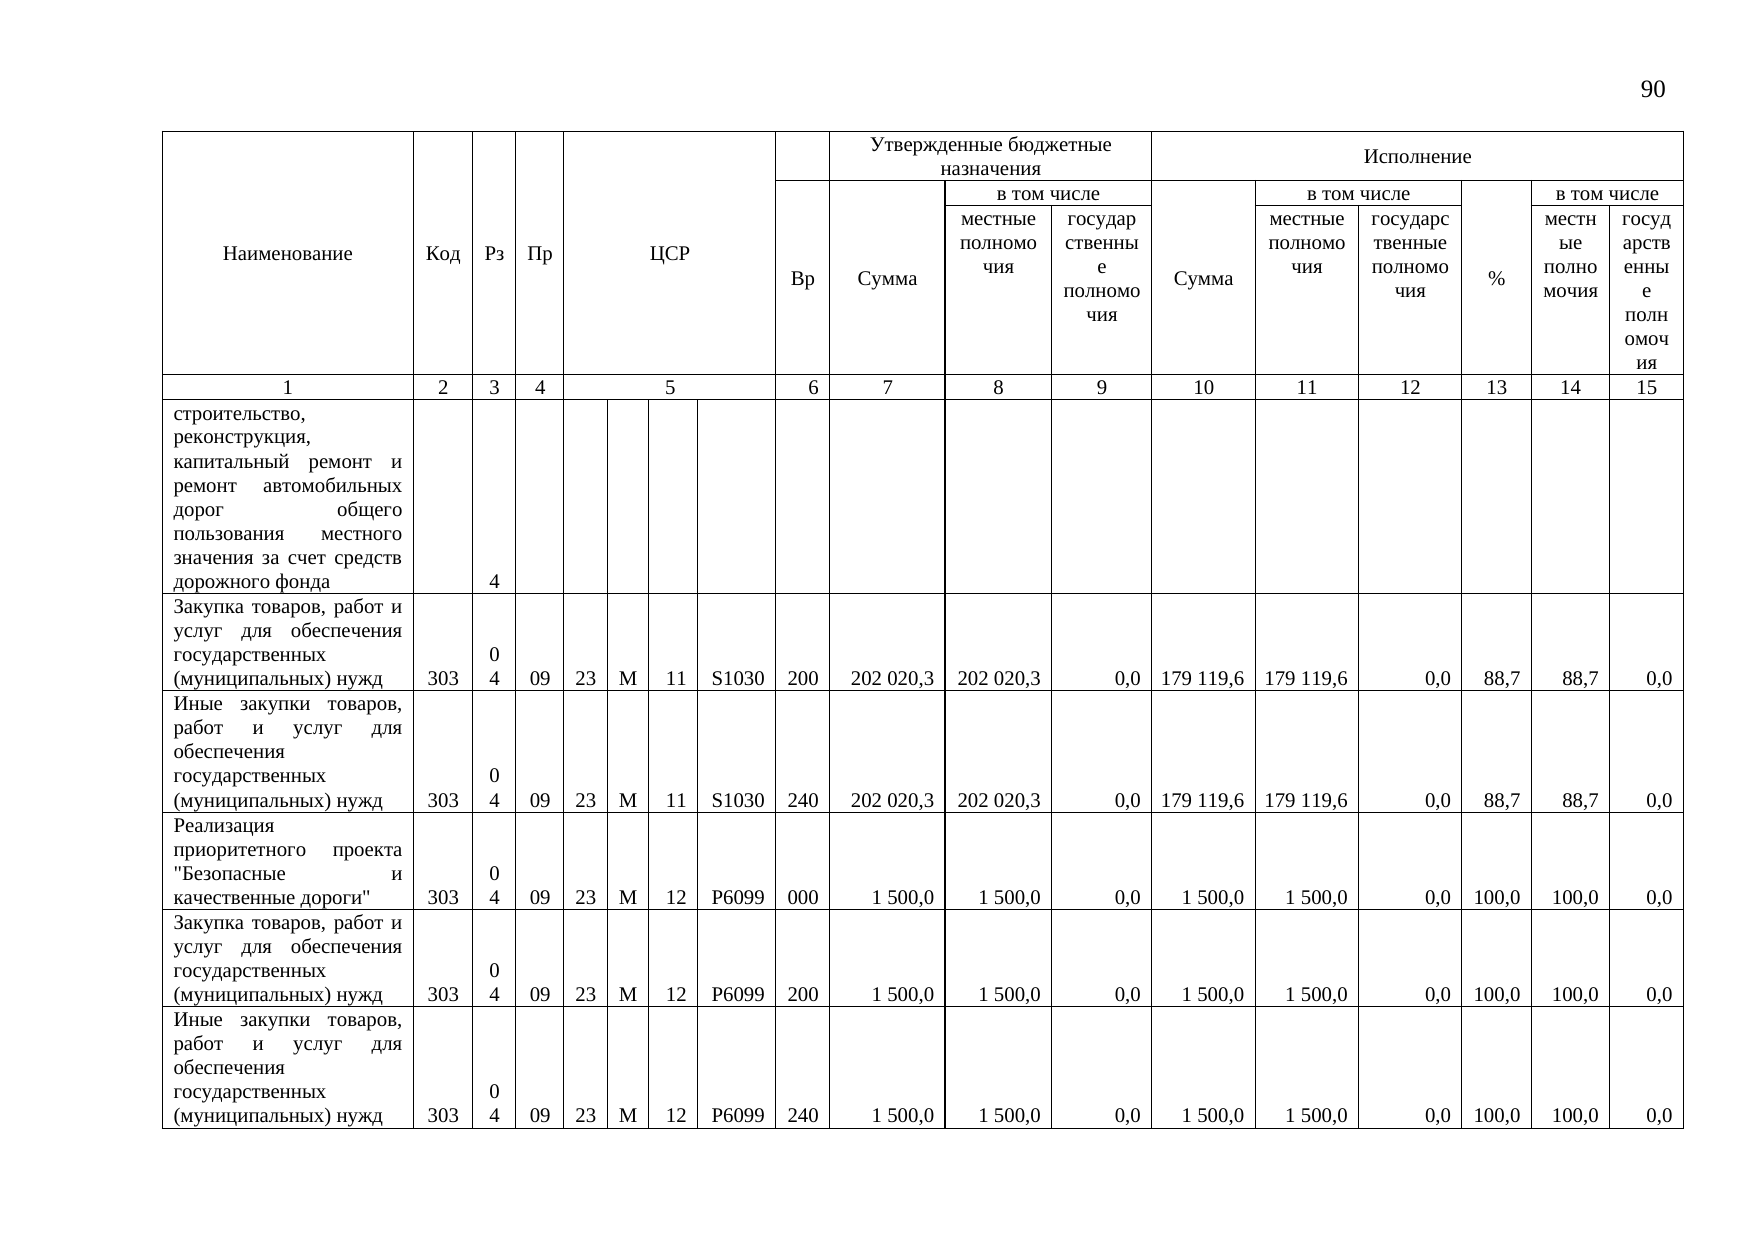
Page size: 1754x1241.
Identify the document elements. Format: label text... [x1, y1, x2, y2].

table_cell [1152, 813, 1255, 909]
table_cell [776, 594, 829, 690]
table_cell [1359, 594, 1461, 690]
table_cell в том числе [1256, 181, 1461, 205]
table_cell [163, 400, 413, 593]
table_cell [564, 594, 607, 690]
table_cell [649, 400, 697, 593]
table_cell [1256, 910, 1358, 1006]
table_cell 13 [1462, 375, 1531, 399]
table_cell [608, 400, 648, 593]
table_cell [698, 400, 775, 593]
table_cell 10 [1152, 375, 1255, 399]
table_cell 12 [1359, 375, 1461, 399]
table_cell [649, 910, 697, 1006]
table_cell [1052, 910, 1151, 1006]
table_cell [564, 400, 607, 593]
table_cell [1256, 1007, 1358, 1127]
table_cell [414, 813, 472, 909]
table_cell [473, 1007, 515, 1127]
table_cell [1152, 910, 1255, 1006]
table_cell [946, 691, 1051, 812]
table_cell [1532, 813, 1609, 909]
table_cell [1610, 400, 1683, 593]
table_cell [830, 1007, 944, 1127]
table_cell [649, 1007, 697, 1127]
table_cell государственные полномочия [1610, 206, 1683, 374]
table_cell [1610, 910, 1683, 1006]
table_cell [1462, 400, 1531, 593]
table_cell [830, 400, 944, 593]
table_cell % [1462, 181, 1531, 374]
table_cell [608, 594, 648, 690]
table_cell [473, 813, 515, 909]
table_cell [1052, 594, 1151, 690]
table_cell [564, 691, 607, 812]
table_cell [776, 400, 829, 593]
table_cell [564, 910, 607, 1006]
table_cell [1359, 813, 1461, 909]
table_cell государственные полномочия [1359, 206, 1461, 374]
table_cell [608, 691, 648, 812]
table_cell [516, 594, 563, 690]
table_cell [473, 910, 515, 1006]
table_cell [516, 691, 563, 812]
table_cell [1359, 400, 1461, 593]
table_cell 14 [1532, 375, 1609, 399]
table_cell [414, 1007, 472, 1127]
table_header [776, 132, 829, 180]
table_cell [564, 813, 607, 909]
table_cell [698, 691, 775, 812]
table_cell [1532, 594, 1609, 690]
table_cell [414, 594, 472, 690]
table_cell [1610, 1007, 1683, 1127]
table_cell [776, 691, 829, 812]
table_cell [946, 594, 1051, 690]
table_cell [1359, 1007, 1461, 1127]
table_cell 8 [946, 375, 1051, 399]
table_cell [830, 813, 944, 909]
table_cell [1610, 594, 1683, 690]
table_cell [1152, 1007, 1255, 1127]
table_cell 2 [414, 375, 472, 399]
table_cell 6 [776, 375, 829, 399]
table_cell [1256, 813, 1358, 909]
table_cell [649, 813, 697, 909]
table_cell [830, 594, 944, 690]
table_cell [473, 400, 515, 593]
table_cell 3 [473, 375, 515, 399]
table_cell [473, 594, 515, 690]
table_cell 7 [830, 375, 944, 399]
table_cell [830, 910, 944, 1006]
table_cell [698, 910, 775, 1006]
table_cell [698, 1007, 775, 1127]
table_cell государственные полномочия [1052, 206, 1151, 374]
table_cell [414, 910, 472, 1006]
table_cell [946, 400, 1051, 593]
table_cell 9 [1052, 375, 1151, 399]
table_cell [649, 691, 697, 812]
table_cell местные полномочия [946, 206, 1051, 374]
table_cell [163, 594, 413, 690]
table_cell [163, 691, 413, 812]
table_header Исполнение [1152, 132, 1683, 180]
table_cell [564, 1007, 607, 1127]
table_cell 5 [564, 375, 775, 399]
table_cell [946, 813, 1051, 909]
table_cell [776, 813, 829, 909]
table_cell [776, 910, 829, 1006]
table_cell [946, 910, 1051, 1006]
table_cell 4 [516, 375, 563, 399]
table_header Утвержденные бюджетные назначения [830, 132, 1151, 180]
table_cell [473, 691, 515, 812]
table_cell 11 [1256, 375, 1358, 399]
table_header Рз [473, 132, 515, 374]
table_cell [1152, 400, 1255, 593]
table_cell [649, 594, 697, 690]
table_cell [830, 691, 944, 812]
table_cell в том числе [946, 181, 1151, 205]
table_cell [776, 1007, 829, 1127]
table_cell 15 [1610, 375, 1683, 399]
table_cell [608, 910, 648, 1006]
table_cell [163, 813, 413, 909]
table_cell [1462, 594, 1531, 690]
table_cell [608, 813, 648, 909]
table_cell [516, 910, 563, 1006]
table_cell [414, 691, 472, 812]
table_header Код [414, 132, 472, 374]
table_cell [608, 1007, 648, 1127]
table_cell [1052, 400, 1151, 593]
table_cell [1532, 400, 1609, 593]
table_header Наименование [163, 132, 413, 374]
table_cell Сумма [830, 181, 944, 374]
table_header ЦСР [564, 132, 775, 374]
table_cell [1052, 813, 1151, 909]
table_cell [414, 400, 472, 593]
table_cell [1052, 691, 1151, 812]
table_cell местные полномочия [1256, 206, 1358, 374]
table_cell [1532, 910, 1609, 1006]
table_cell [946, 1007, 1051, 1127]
table_cell Сумма [1152, 181, 1255, 374]
table_header Пр [516, 132, 563, 374]
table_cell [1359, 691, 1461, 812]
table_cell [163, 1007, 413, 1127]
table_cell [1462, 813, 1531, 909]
table_cell в том числе [1532, 181, 1683, 205]
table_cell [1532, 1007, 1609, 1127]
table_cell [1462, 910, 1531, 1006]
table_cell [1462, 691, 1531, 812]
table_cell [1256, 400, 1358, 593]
table_cell Вр [776, 181, 829, 374]
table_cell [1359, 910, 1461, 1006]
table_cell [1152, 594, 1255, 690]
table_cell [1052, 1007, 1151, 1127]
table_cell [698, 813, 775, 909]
table_cell местные полномочия [1532, 206, 1609, 374]
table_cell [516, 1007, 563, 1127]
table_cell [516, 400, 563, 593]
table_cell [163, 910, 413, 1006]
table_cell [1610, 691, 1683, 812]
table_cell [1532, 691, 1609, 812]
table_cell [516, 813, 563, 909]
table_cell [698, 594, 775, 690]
table_cell 1 [163, 375, 413, 399]
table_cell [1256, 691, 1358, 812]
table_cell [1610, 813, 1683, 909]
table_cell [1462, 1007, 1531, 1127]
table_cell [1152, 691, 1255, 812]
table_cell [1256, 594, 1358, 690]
